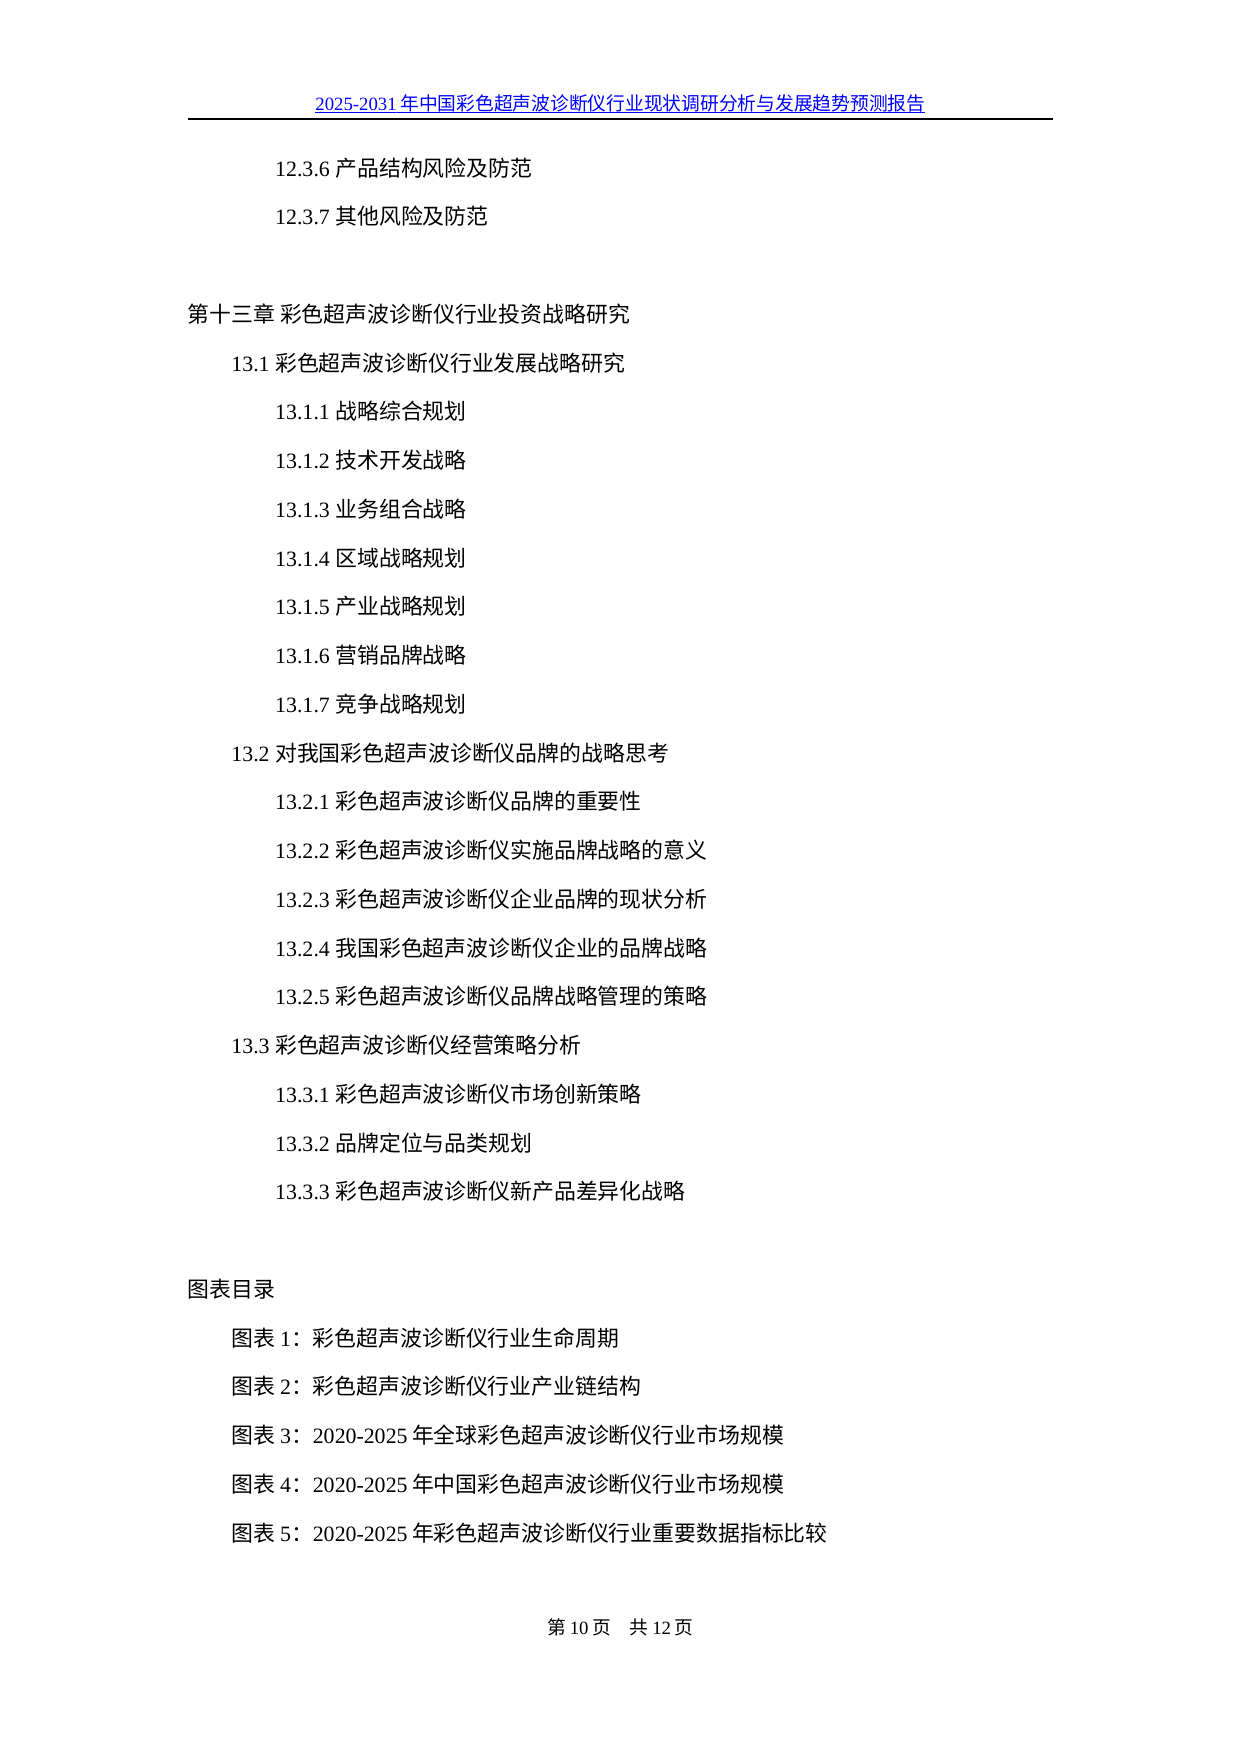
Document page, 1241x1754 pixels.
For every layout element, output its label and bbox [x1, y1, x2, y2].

text [187, 150, 1053, 1548]
